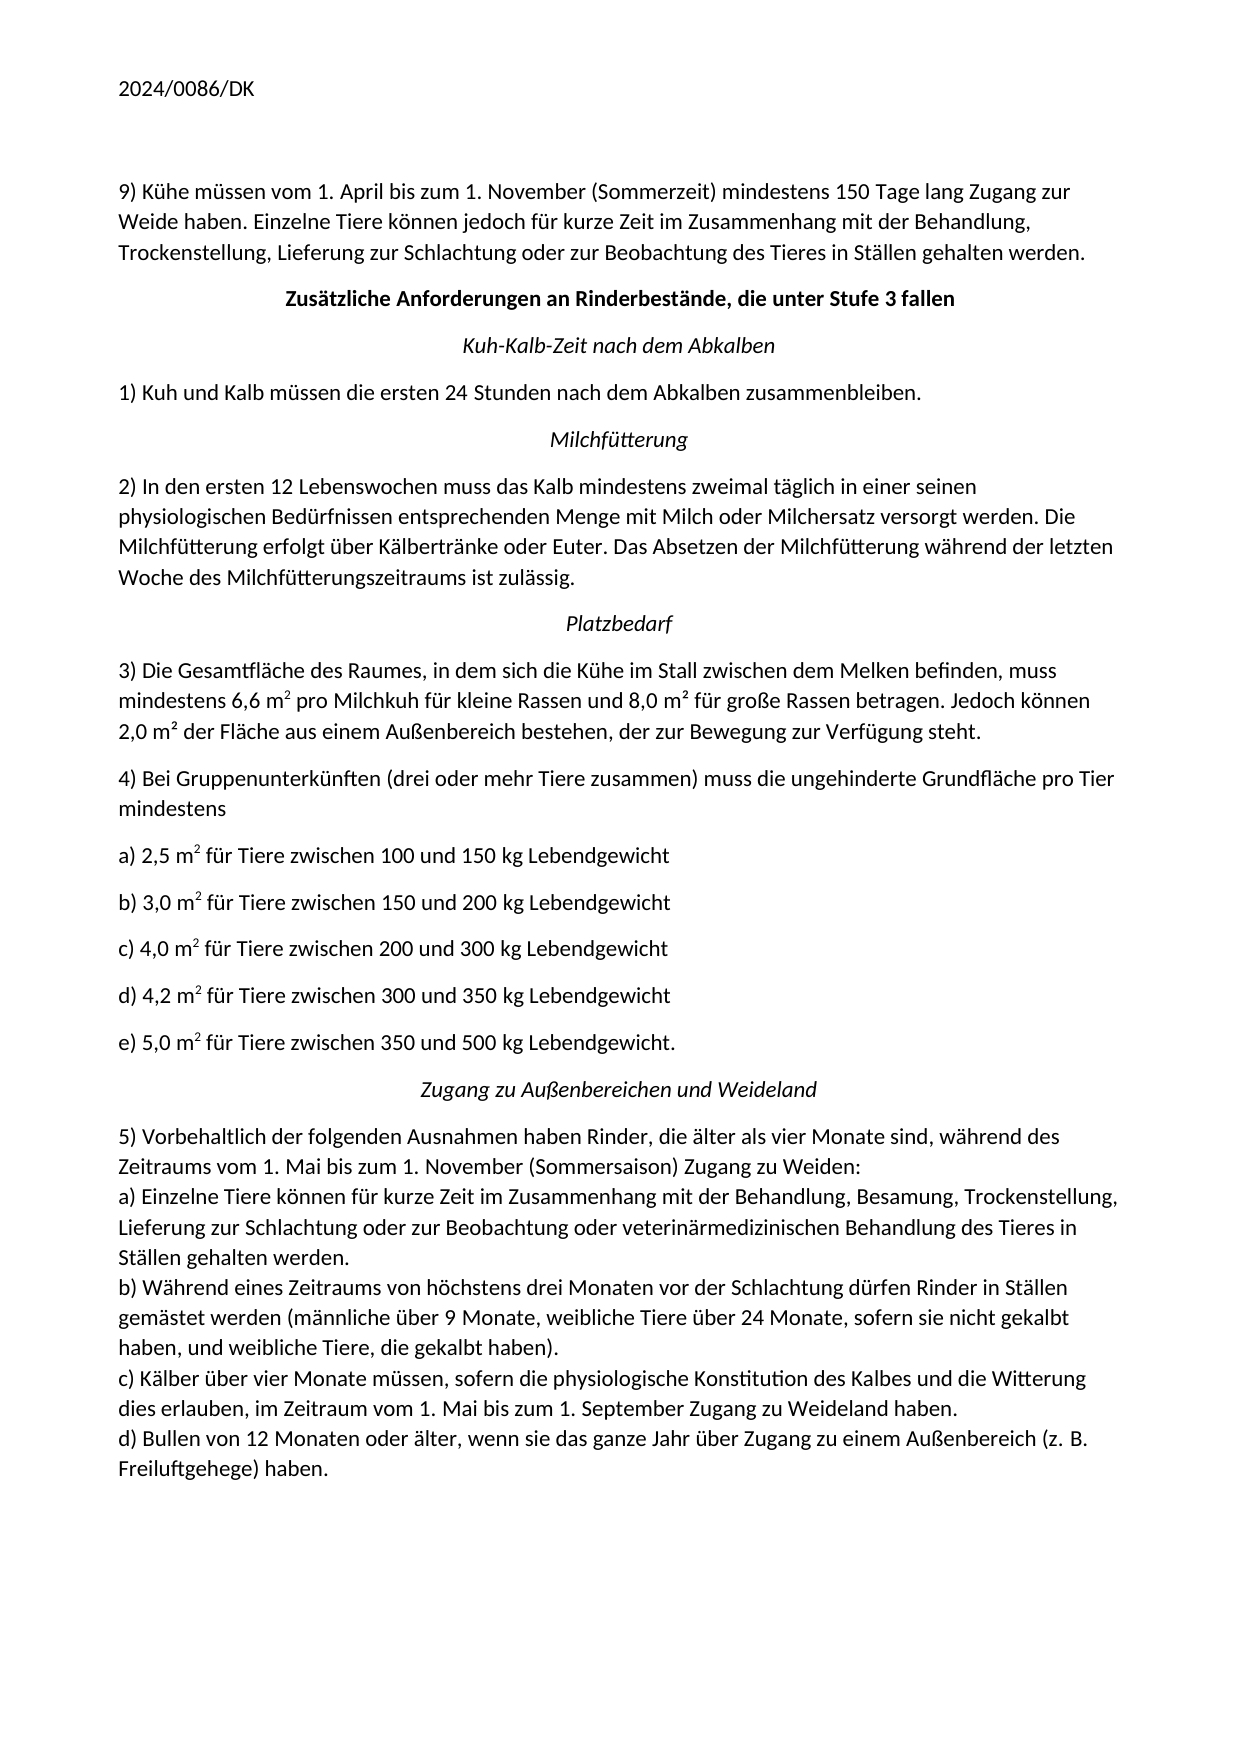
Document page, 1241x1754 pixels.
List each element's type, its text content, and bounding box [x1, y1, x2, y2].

text Milchfütterung [118, 425, 1122, 453]
text d) 4,2 m2 für Tiere zwischen 300 und 350 kg Lebendgewicht [118, 981, 1122, 1009]
text Zugang zu Außenbereichen und Weideland [118, 1075, 1122, 1103]
text 1) Kuh und Kalb müssen die ersten 24 Stunden nach dem Abkalben zusammenbleiben. [118, 378, 1122, 406]
text d) Bullen von 12 Monaten oder älter, wenn sie das ganze Jahr über Zugang zu einem Außenbereich (z. B. Freiluftgehege) haben. [118, 1424, 1122, 1482]
text b) Während eines Zeitraums von höchstens drei Monaten vor der Schlachtung dürfen Rinder in Ställen gemästet werden (männliche über 9 Monate, weibliche Tiere über 24 Monate, sofern sie nicht gekalbt haben, und weibliche Tiere, die gekalbt haben). [118, 1273, 1122, 1361]
text c) Kälber über vier Monate müssen, sofern die physiologische Konstitution des Kalbes und die Witterung dies erlauben, im Zeitraum vom 1. Mai bis zum 1. September Zugang zu Weideland haben. [118, 1364, 1122, 1422]
text a) Einzelne Tiere können für kurze Zeit im Zusammenhang mit der Behandlung, Besamung, Trockenstellung, Lieferung zur Schlachtung oder zur Beobachtung oder veterinärmedizinischen Behandlung des Tieres in Ställen gehalten werden. [118, 1182, 1122, 1271]
text Platzbedarf [118, 609, 1122, 637]
text 5) Vorbehaltlich der folgenden Ausnahmen haben Rinder, die älter als vier Monate sind, während des Zeitraums vom 1. Mai bis zum 1. November (Sommersaison) Zugang zu Weiden: [118, 1122, 1122, 1180]
text c) 4,0 m2 für Tiere zwischen 200 und 300 kg Lebendgewicht [118, 934, 1122, 962]
text Kuh-Kalb-Zeit nach dem Abkalben [118, 331, 1122, 359]
text 3) Die Gesamtfläche des Raumes, in dem sich die Kühe im Stall zwischen dem Melken befinden, muss mindestens 6,6 m2 pro Milchkuh für kleine Rassen und 8,0 m² für große Rassen betragen. Jedoch können 2,0 m² der Fläche aus einem Außenbereich bestehen, der zur Bewegung zur Verfügung steht. [118, 656, 1122, 745]
text Zusätzliche Anforderungen an Rinderbestände, die unter Stufe 3 fallen [118, 284, 1122, 312]
text b) 3,0 m2 für Tiere zwischen 150 und 200 kg Lebendgewicht [118, 888, 1122, 916]
text 4) Bei Gruppenunterkünften (drei oder mehr Tiere zusammen) muss die ungehinderte Grundfläche pro Tier mindestens [118, 764, 1122, 822]
text 2) In den ersten 12 Lebenswochen muss das Kalb mindestens zweimal täglich in einer seinen physiologischen Bedürfnissen entsprechenden Menge mit Milch oder Milchersatz versorgt werden. Die Milchfütterung erfolgt über Kälbertränke oder Euter. Das Absetzen der Milchfütterung während der letzten Woche des Milchfütterungszeitraums ist zulässig. [118, 472, 1122, 591]
text e) 5,0 m2 für Tiere zwischen 350 und 500 kg Lebendgewicht. [118, 1028, 1122, 1056]
text a) 2,5 m2 für Tiere zwischen 100 und 150 kg Lebendgewicht [118, 841, 1122, 869]
text 9) Kühe müssen vom 1. April bis zum 1. November (Sommerzeit) mindestens 150 Tage lang Zugang zur Weide haben. Einzelne Tiere können jedoch für kurze Zeit im Zusammenhang mit der Behandlung, Trockenstellung, Lieferung zur Schlachtung oder zur Beobachtung des Tieres in Ställen gehalten werden. [118, 177, 1122, 266]
